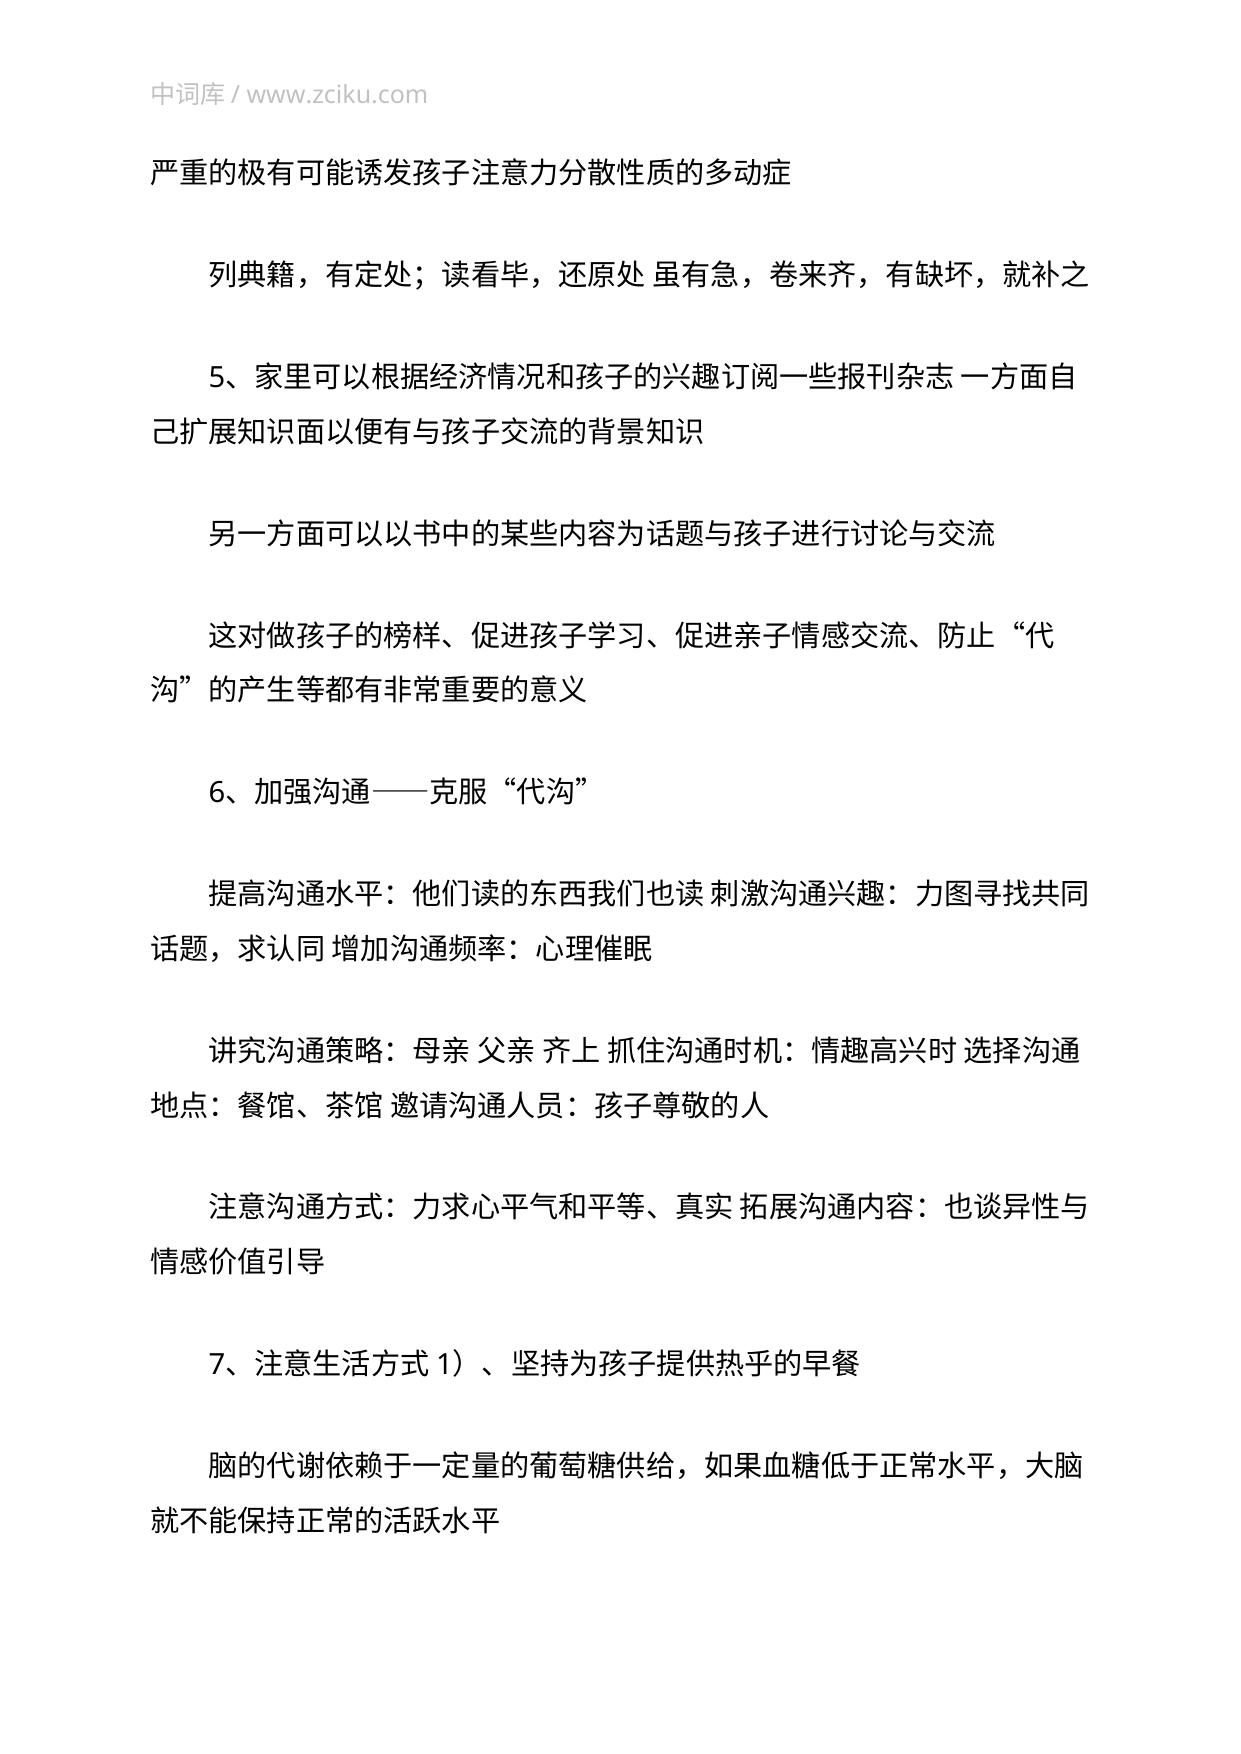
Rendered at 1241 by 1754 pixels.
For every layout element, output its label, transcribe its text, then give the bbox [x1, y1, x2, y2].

text 脑的代谢依赖于一定量的葡萄糖供给，如果血糖低于正常水平，大脑就不能保持正常的活跃水平 [150, 1443, 1090, 1540]
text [150, 150, 1090, 192]
text 另一方面可以以书中的某些内容为话题与孩子进行讨论与交流 [150, 510, 1090, 553]
text 提高沟通水平：他们读的东西我们也读 刺激沟通兴趣：力图寻找共同话题，求认同 增加沟通频率：心理催眠 [150, 871, 1090, 968]
text 注意沟通方式：力求心平气和平等、真实 拓展沟通内容：也谈异性与情感价值引导 [150, 1184, 1090, 1281]
text 讲究沟通策略：母亲 父亲 齐上 抓住沟通时机：情趣高兴时 选择沟通地点：餐馆、茶馆 邀请沟通人员：孩子尊敬的人 [150, 1027, 1090, 1124]
text 7、注意生活方式 1）、坚持为孩子提供热乎的早餐 [150, 1341, 1090, 1383]
text 这对做孩子的榜样、促进孩子学习、促进亲子情感交流、防止“代沟”的产生等都有非常重要的意义 [150, 612, 1090, 709]
text 5、家里可以根据经济情况和孩子的兴趣订阅一些报刊杂志 一方面自己扩展知识面以便有与孩子交流的背景知识 [150, 353, 1090, 451]
text 列典籍，有定处；读看毕，还原处 虽有急，卷来齐，有缺坏，就补之 [150, 252, 1090, 294]
text 6、加强沟通——克服“代沟” [150, 769, 1090, 811]
